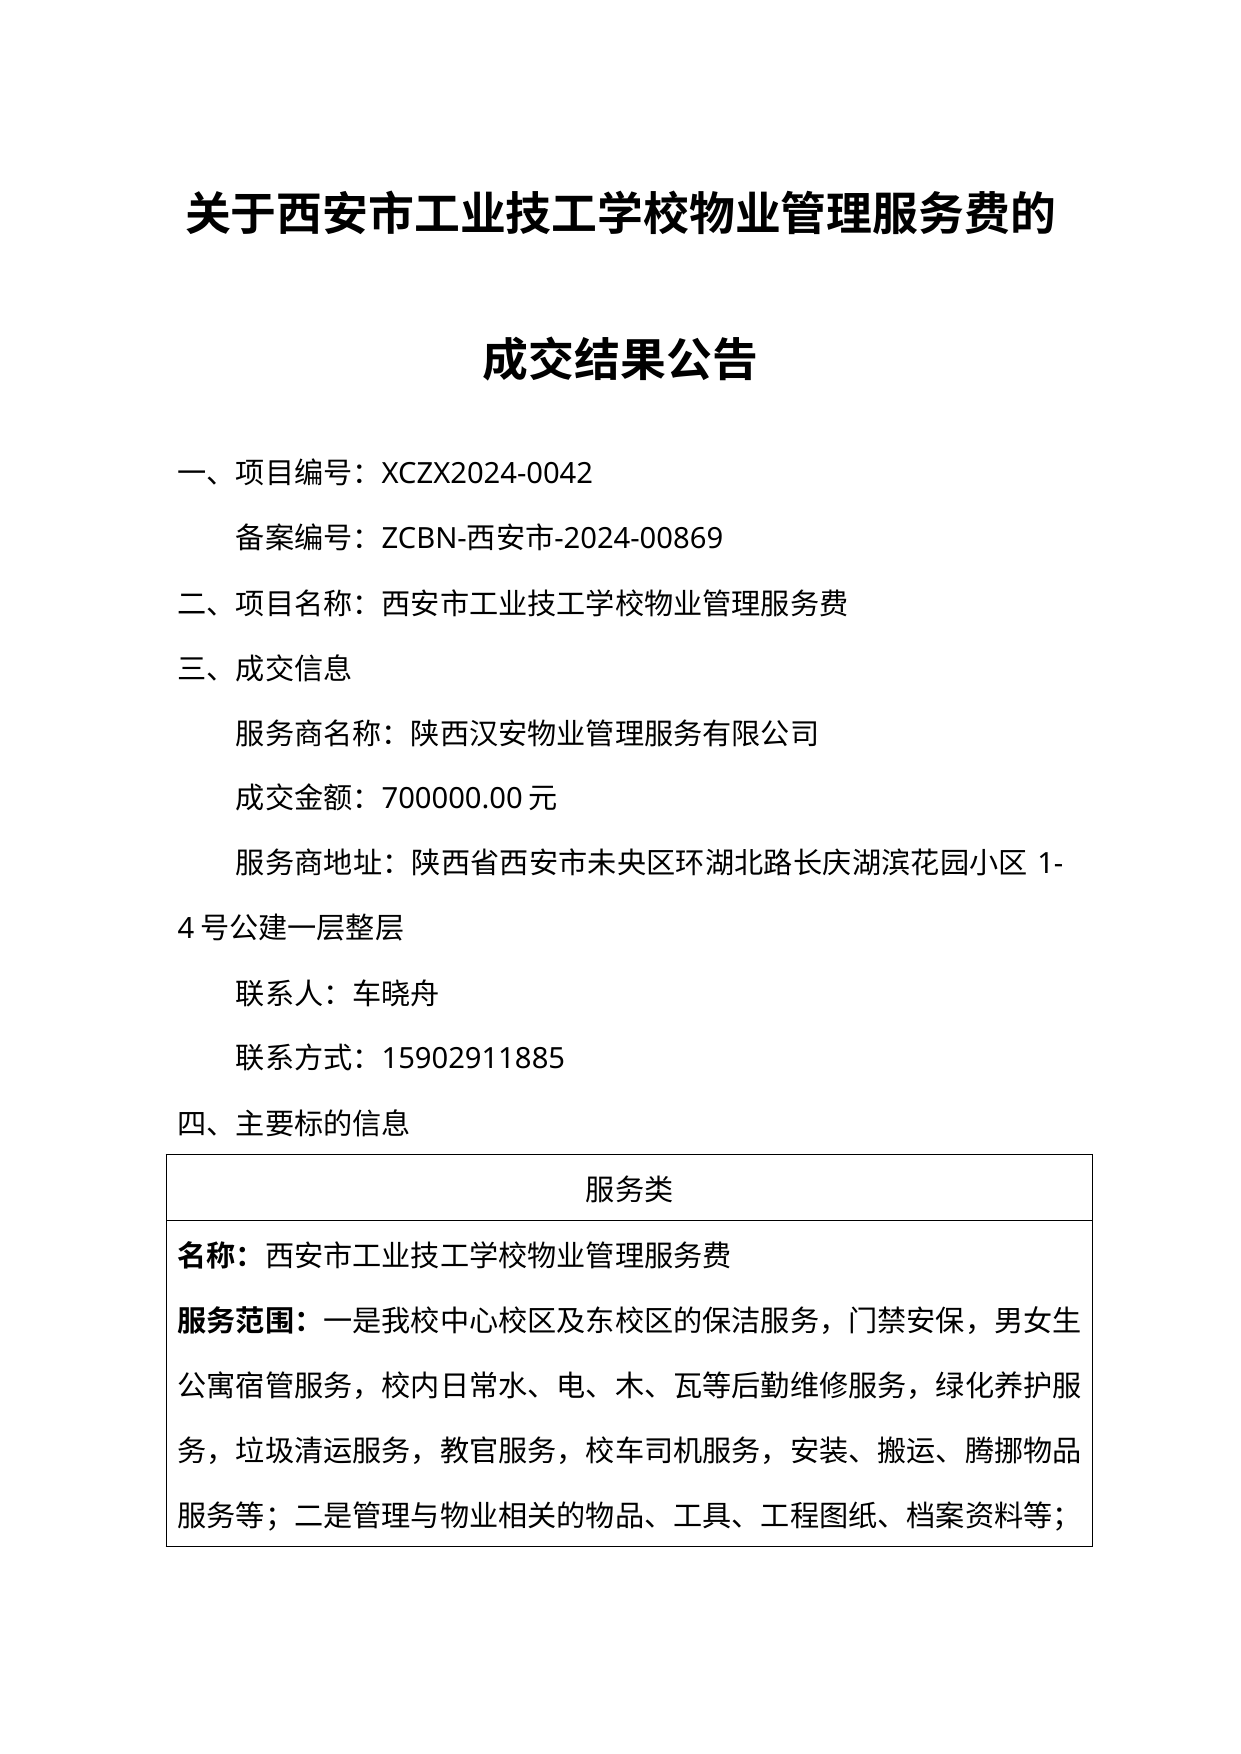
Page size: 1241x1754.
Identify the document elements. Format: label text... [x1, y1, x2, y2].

text 一、项目编号：XCZX2024-0042 [177, 439, 1063, 504]
subtitle 关于西安市工业技工学校物业管理服务费的成交结果公告 [177, 162, 1063, 406]
text 服务商地址：陕西省西安市未央区环湖北路长庆湖滨花园小区1-4号公建一层整层 [177, 829, 1063, 959]
text 服务商名称：陕西汉安物业管理服务有限公司 [177, 699, 1063, 764]
text 成交金额：700000.00元 [177, 764, 1063, 829]
text 联系人：车晓舟 [177, 959, 1063, 1024]
text 二、项目名称：西安市工业技工学校物业管理服务费 [177, 569, 1063, 634]
table_header 服务类 [167, 1155, 1092, 1220]
text 联系方式：15902911885 [177, 1024, 1063, 1089]
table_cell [167, 1221, 1092, 1546]
text 备案编号：ZCBN-西安市-2024-00869 [177, 504, 1063, 569]
text 四、主要标的信息 [177, 1089, 1063, 1154]
text 三、成交信息 [177, 634, 1063, 699]
